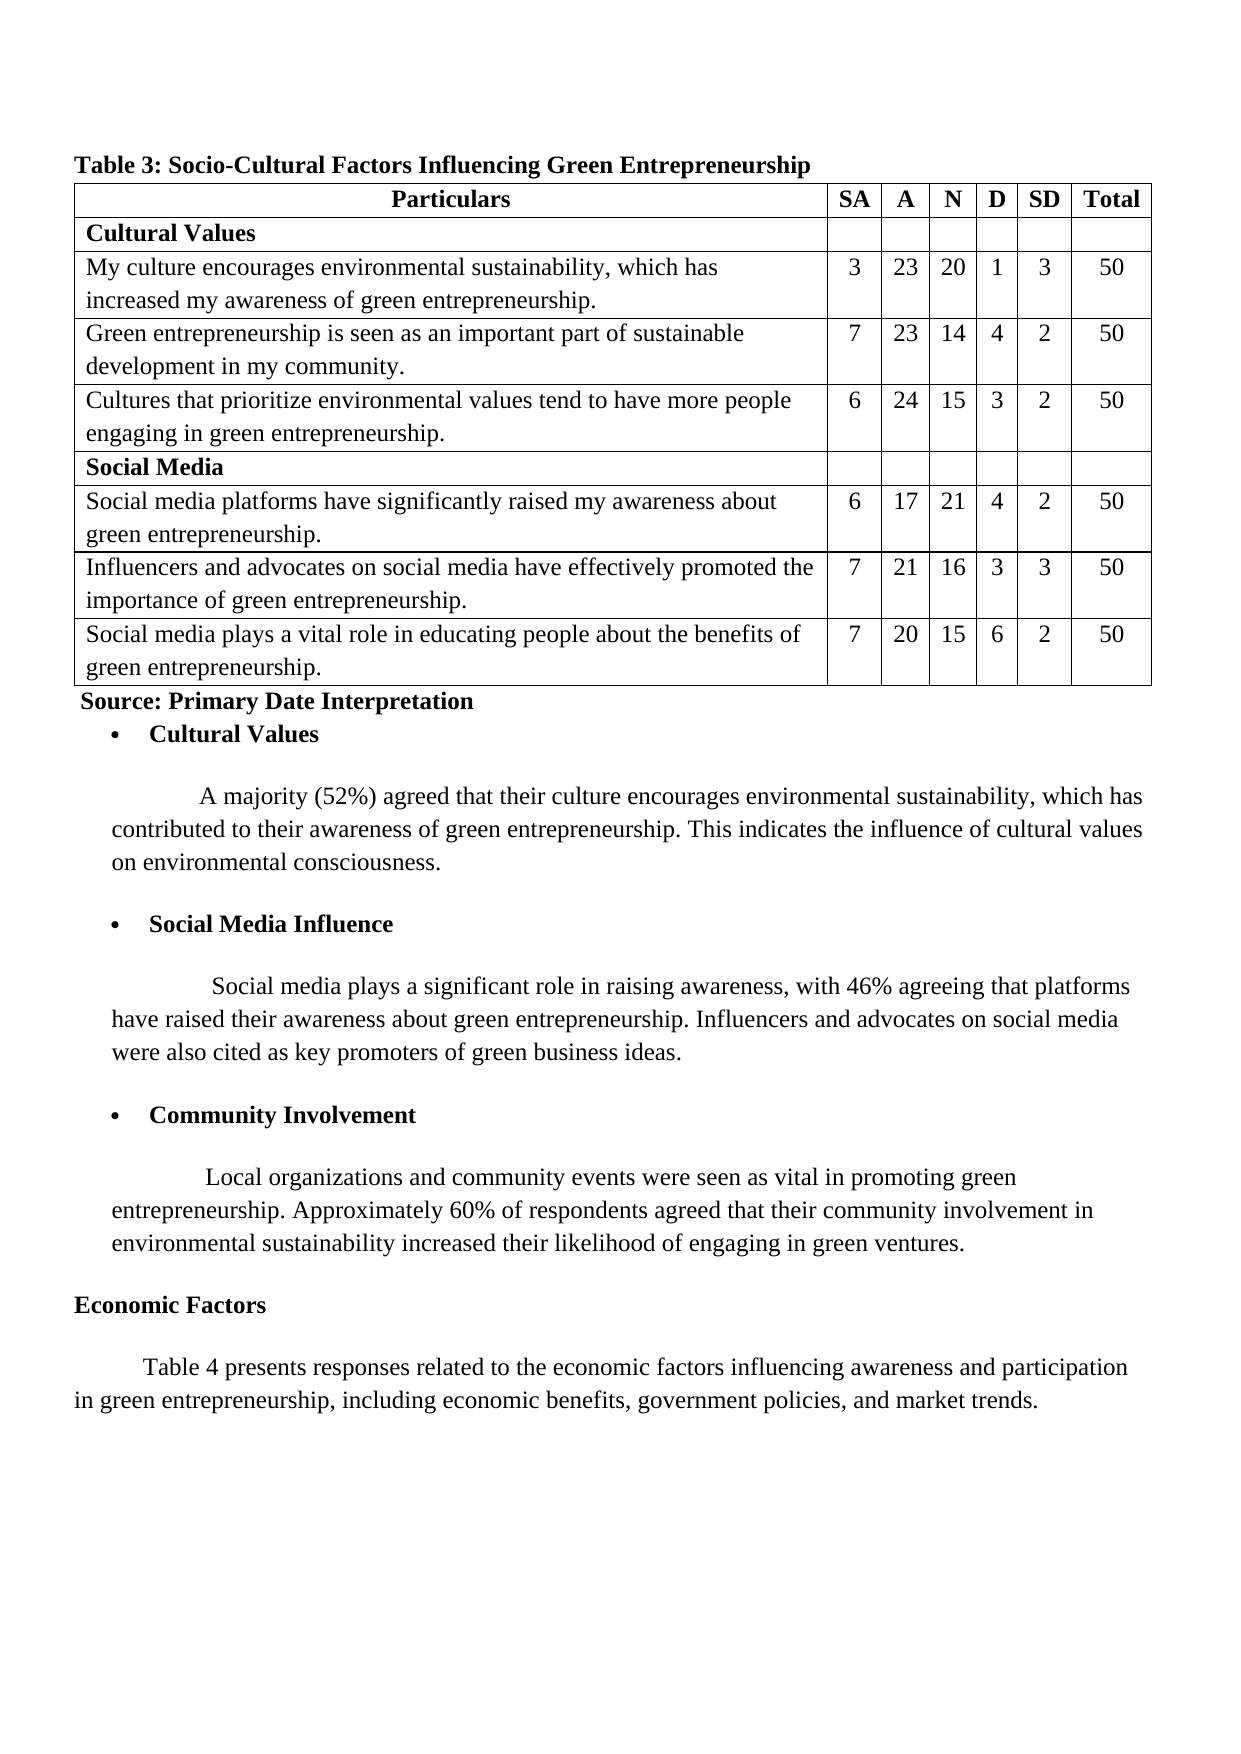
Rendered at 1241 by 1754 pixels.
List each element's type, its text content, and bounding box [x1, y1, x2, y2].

table_cell [930, 452, 976, 485]
text A majority (52%) agreed that their culture encourages environmental sustainability, which has contributed to their awareness of green entrepreneurship. This indicates the influence of cultural values on environmental consciousness. [111, 781, 1152, 876]
list Social Media Influence [111, 909, 1152, 938]
table_cell [930, 218, 976, 251]
table_cell Social Media [75, 452, 827, 485]
table_cell [1072, 218, 1151, 251]
table_cell 6 [828, 486, 881, 551]
table_cell 16 [930, 553, 976, 618]
table_cell 3 [828, 252, 881, 317]
table_cell 3 [1018, 553, 1071, 618]
table_cell [1072, 452, 1151, 485]
table_cell Green entrepreneurship is seen as an important part of sustainable development in my community. [75, 319, 827, 384]
subtitle Source: Primary Date Interpretation [74, 686, 1152, 714]
table_header N [930, 184, 976, 217]
table_cell 50 [1072, 486, 1151, 551]
list Cultural Values [111, 719, 1152, 748]
table_cell Influencers and advocates on social media have effectively promoted the importance of green entrepreneurship. [75, 553, 827, 618]
table_cell [1018, 218, 1071, 251]
table_cell 20 [930, 252, 976, 317]
table_header SA [828, 184, 881, 217]
table_cell [882, 452, 929, 485]
table_cell 6 [977, 619, 1017, 685]
table_cell [977, 452, 1017, 485]
text Social media plays a significant role in raising awareness, with 46% agreeing that platforms have raised their awareness about green entrepreneurship. Influencers and advocates on social media were also cited as key promoters of green business ideas. [111, 971, 1152, 1066]
table_cell 17 [882, 486, 929, 551]
table_cell 20 [882, 619, 929, 685]
table_cell 6 [828, 385, 881, 451]
table_header Particulars [75, 184, 827, 217]
table_cell 2 [1018, 319, 1071, 384]
table_cell 50 [1072, 252, 1151, 317]
table_cell 3 [977, 385, 1017, 451]
table_cell My culture encourages environmental sustainability, which has increased my awareness of green entrepreneurship. [75, 252, 827, 317]
table_cell 50 [1072, 619, 1151, 685]
table_cell 7 [828, 553, 881, 618]
table_cell 14 [930, 319, 976, 384]
subtitle Table 3: Socio-Cultural Factors Influencing Green Entrepreneurship [74, 150, 1152, 179]
table_cell 7 [828, 619, 881, 685]
table_cell Social media platforms have significantly raised my awareness about green entrepreneurship. [75, 486, 827, 551]
table_cell 1 [977, 252, 1017, 317]
table_cell 24 [882, 385, 929, 451]
table_cell Cultural Values [75, 218, 827, 251]
table_cell 23 [882, 252, 929, 317]
table_cell Cultures that prioritize environmental values tend to have more people engaging in green entrepreneurship. [75, 385, 827, 451]
table_cell [828, 218, 881, 251]
table_cell 21 [882, 553, 929, 618]
table_header A [882, 184, 929, 217]
table_cell 2 [1018, 619, 1071, 685]
table_cell 15 [930, 619, 976, 685]
table_cell 50 [1072, 319, 1151, 384]
table_cell 3 [1018, 252, 1071, 317]
table_header SD [1018, 184, 1071, 217]
table_header D [977, 184, 1017, 217]
table_cell 4 [977, 486, 1017, 551]
table_cell 50 [1072, 553, 1151, 618]
table_cell 2 [1018, 486, 1071, 551]
table_cell [1018, 452, 1071, 485]
table_cell 2 [1018, 385, 1071, 451]
table_cell 50 [1072, 385, 1151, 451]
table_cell Social media plays a vital role in educating people about the benefits of green entrepreneurship. [75, 619, 827, 685]
list Community Involvement [111, 1100, 1152, 1128]
table_cell [882, 218, 929, 251]
text Table 4 presents responses related to the economic factors influencing awareness and participation in green entrepreneurship, including economic benefits, government policies, and market trends. [74, 1352, 1152, 1414]
table_cell 21 [930, 486, 976, 551]
table_header Total [1072, 184, 1151, 217]
table_cell [977, 218, 1017, 251]
table_cell 15 [930, 385, 976, 451]
subtitle Economic Factors [74, 1290, 1152, 1319]
table_cell [828, 452, 881, 485]
table_cell 23 [882, 319, 929, 384]
text Local organizations and community events were seen as vital in promoting green entrepreneurship. Approximately 60% of respondents agreed that their community involvement in environmental sustainability increased their likelihood of engaging in green ventures. [111, 1162, 1152, 1257]
table_cell 3 [977, 553, 1017, 618]
table_cell 7 [828, 319, 881, 384]
table_cell 4 [977, 319, 1017, 384]
